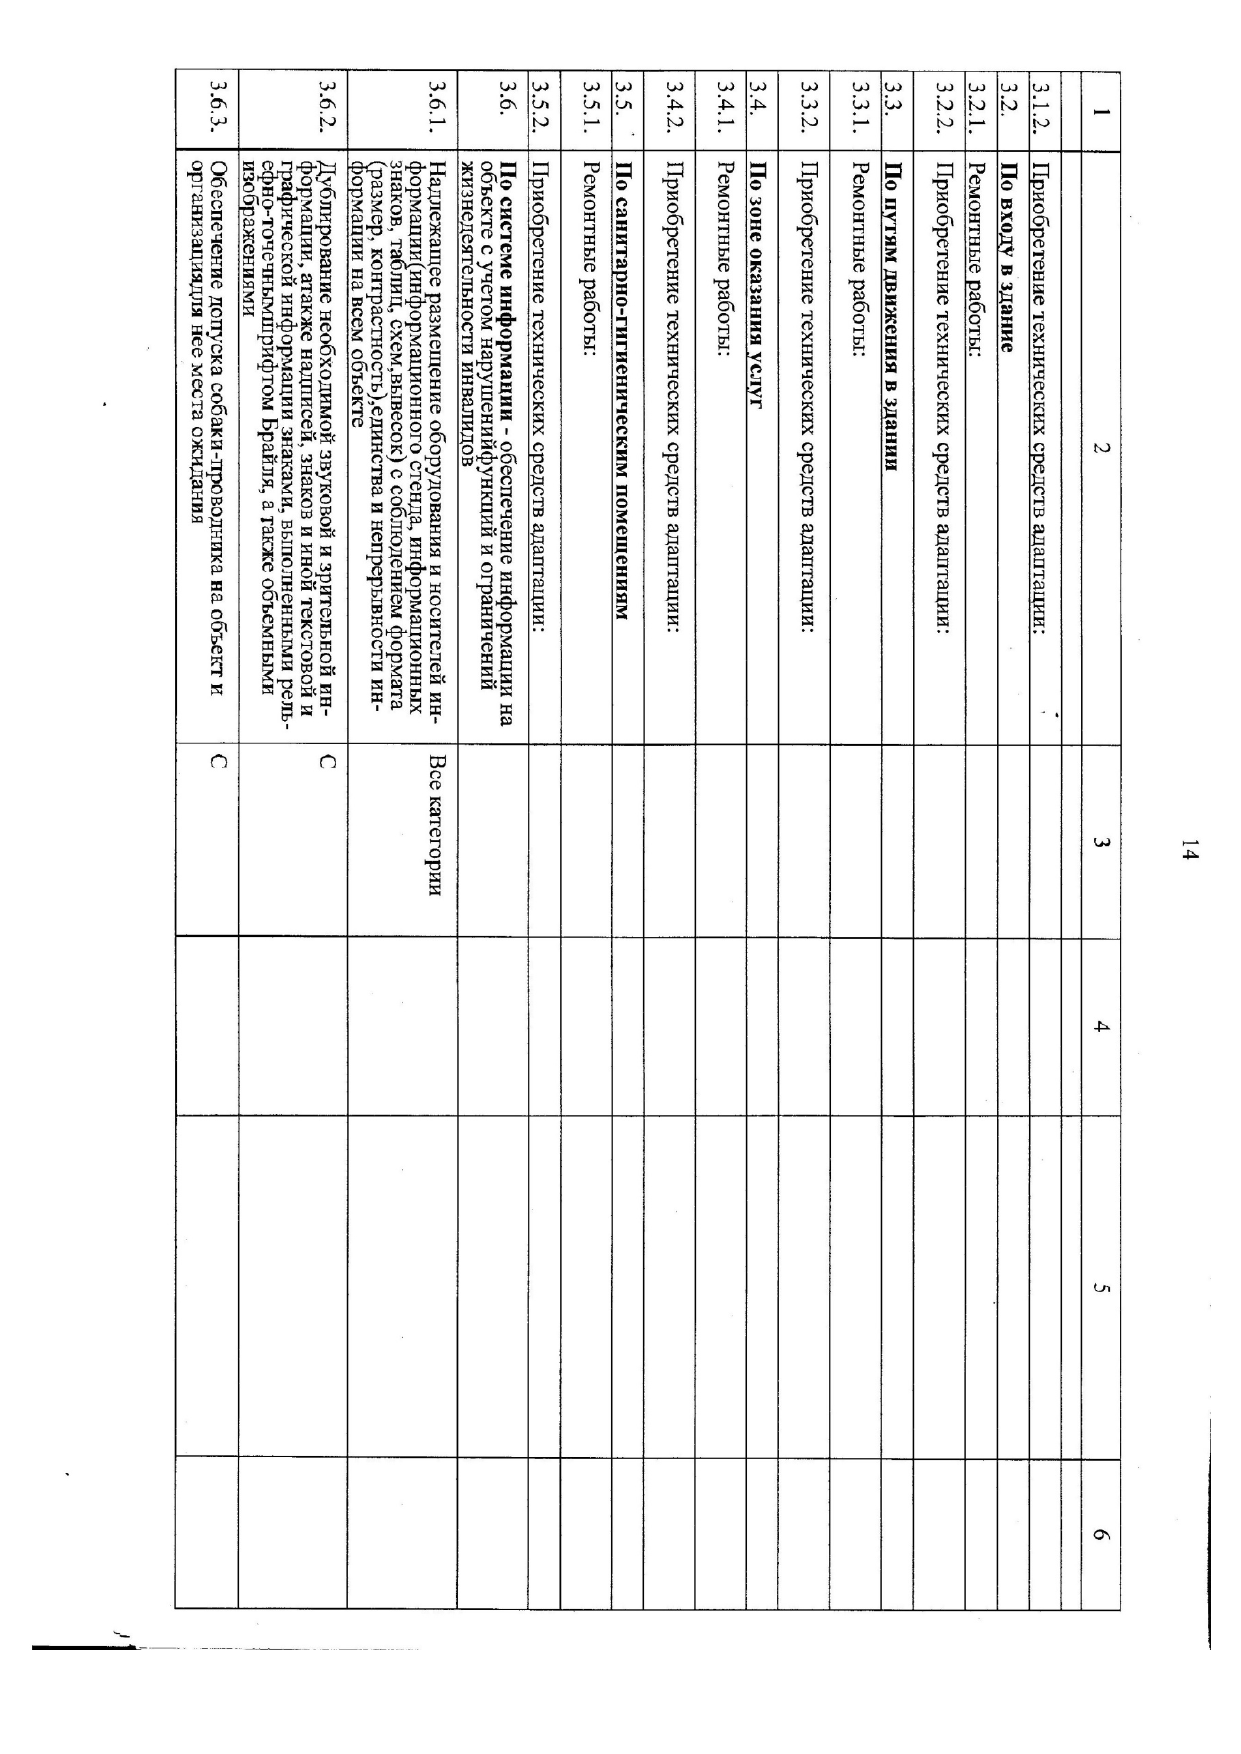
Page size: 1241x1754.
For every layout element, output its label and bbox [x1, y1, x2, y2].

picture [29, 29, 1211, 1650]
